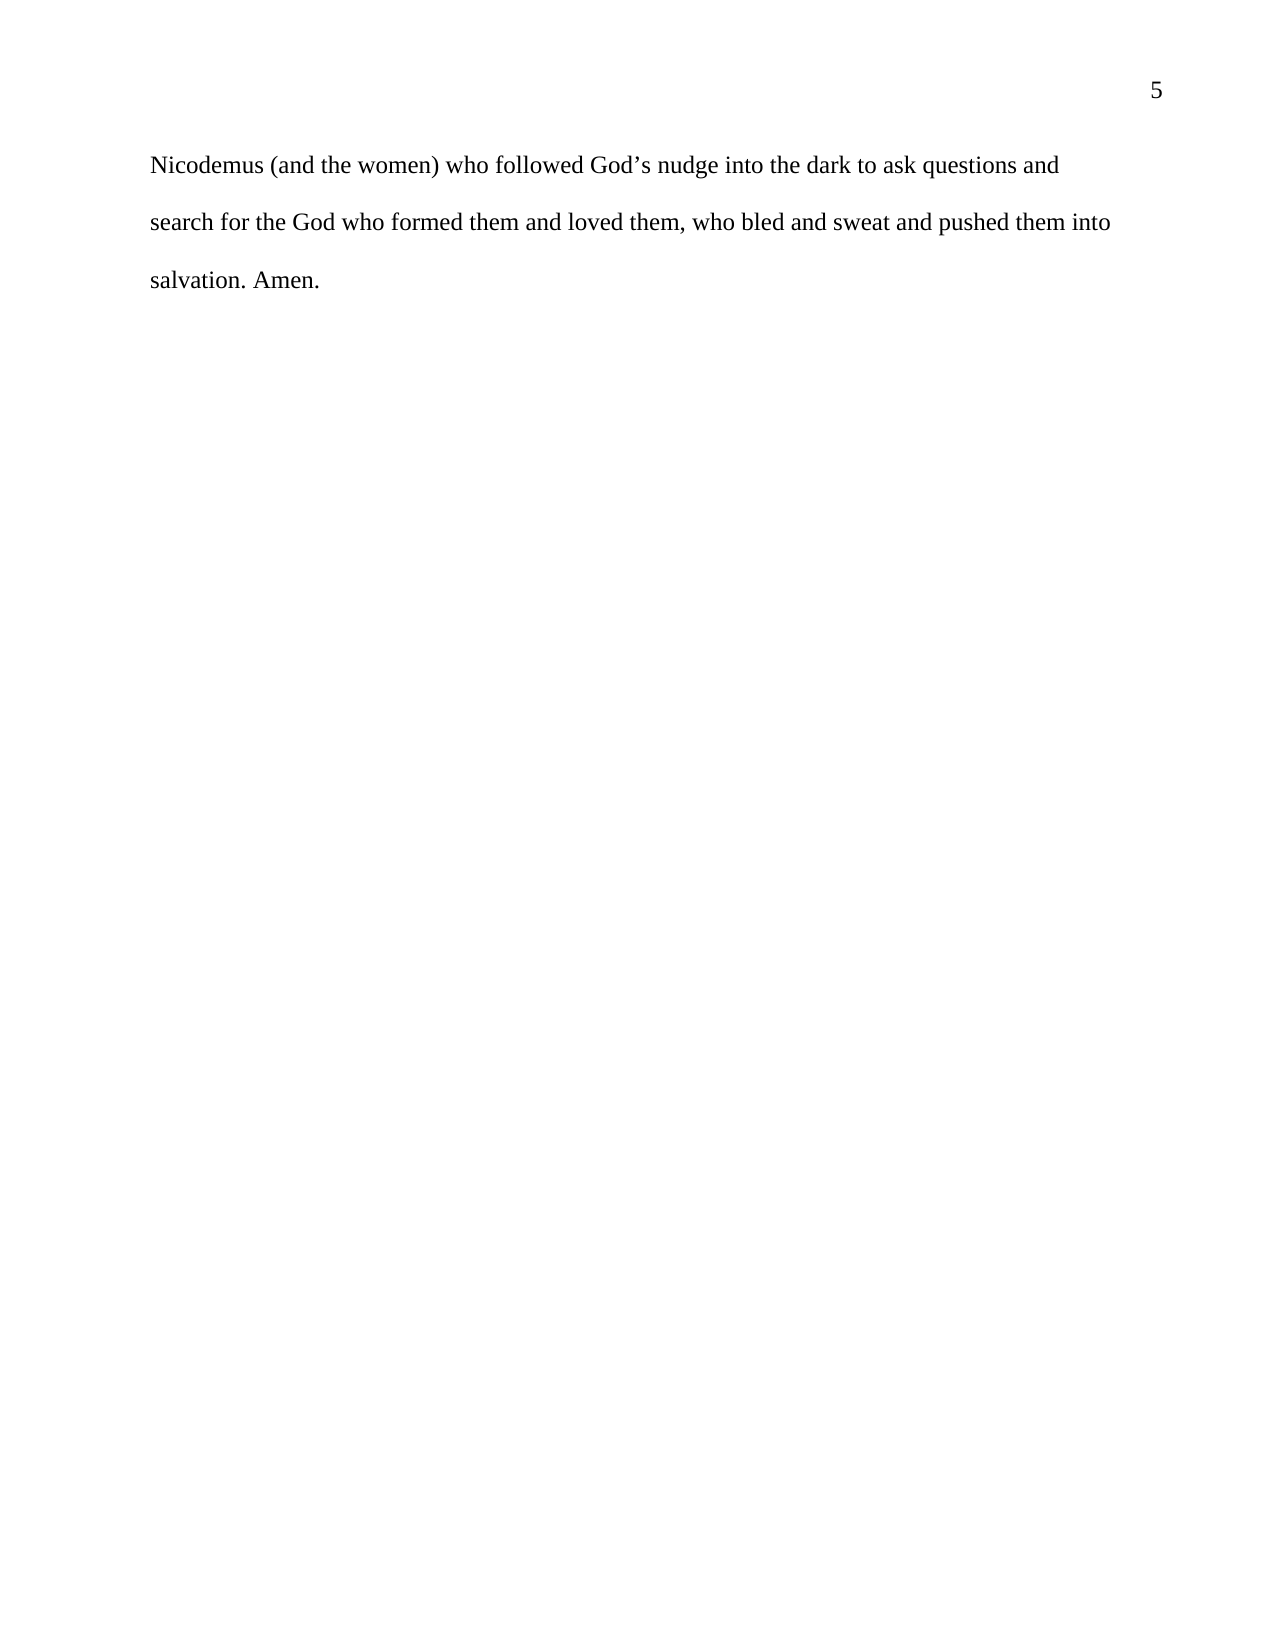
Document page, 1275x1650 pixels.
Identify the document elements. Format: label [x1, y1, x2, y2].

text [150, 150, 1125, 294]
